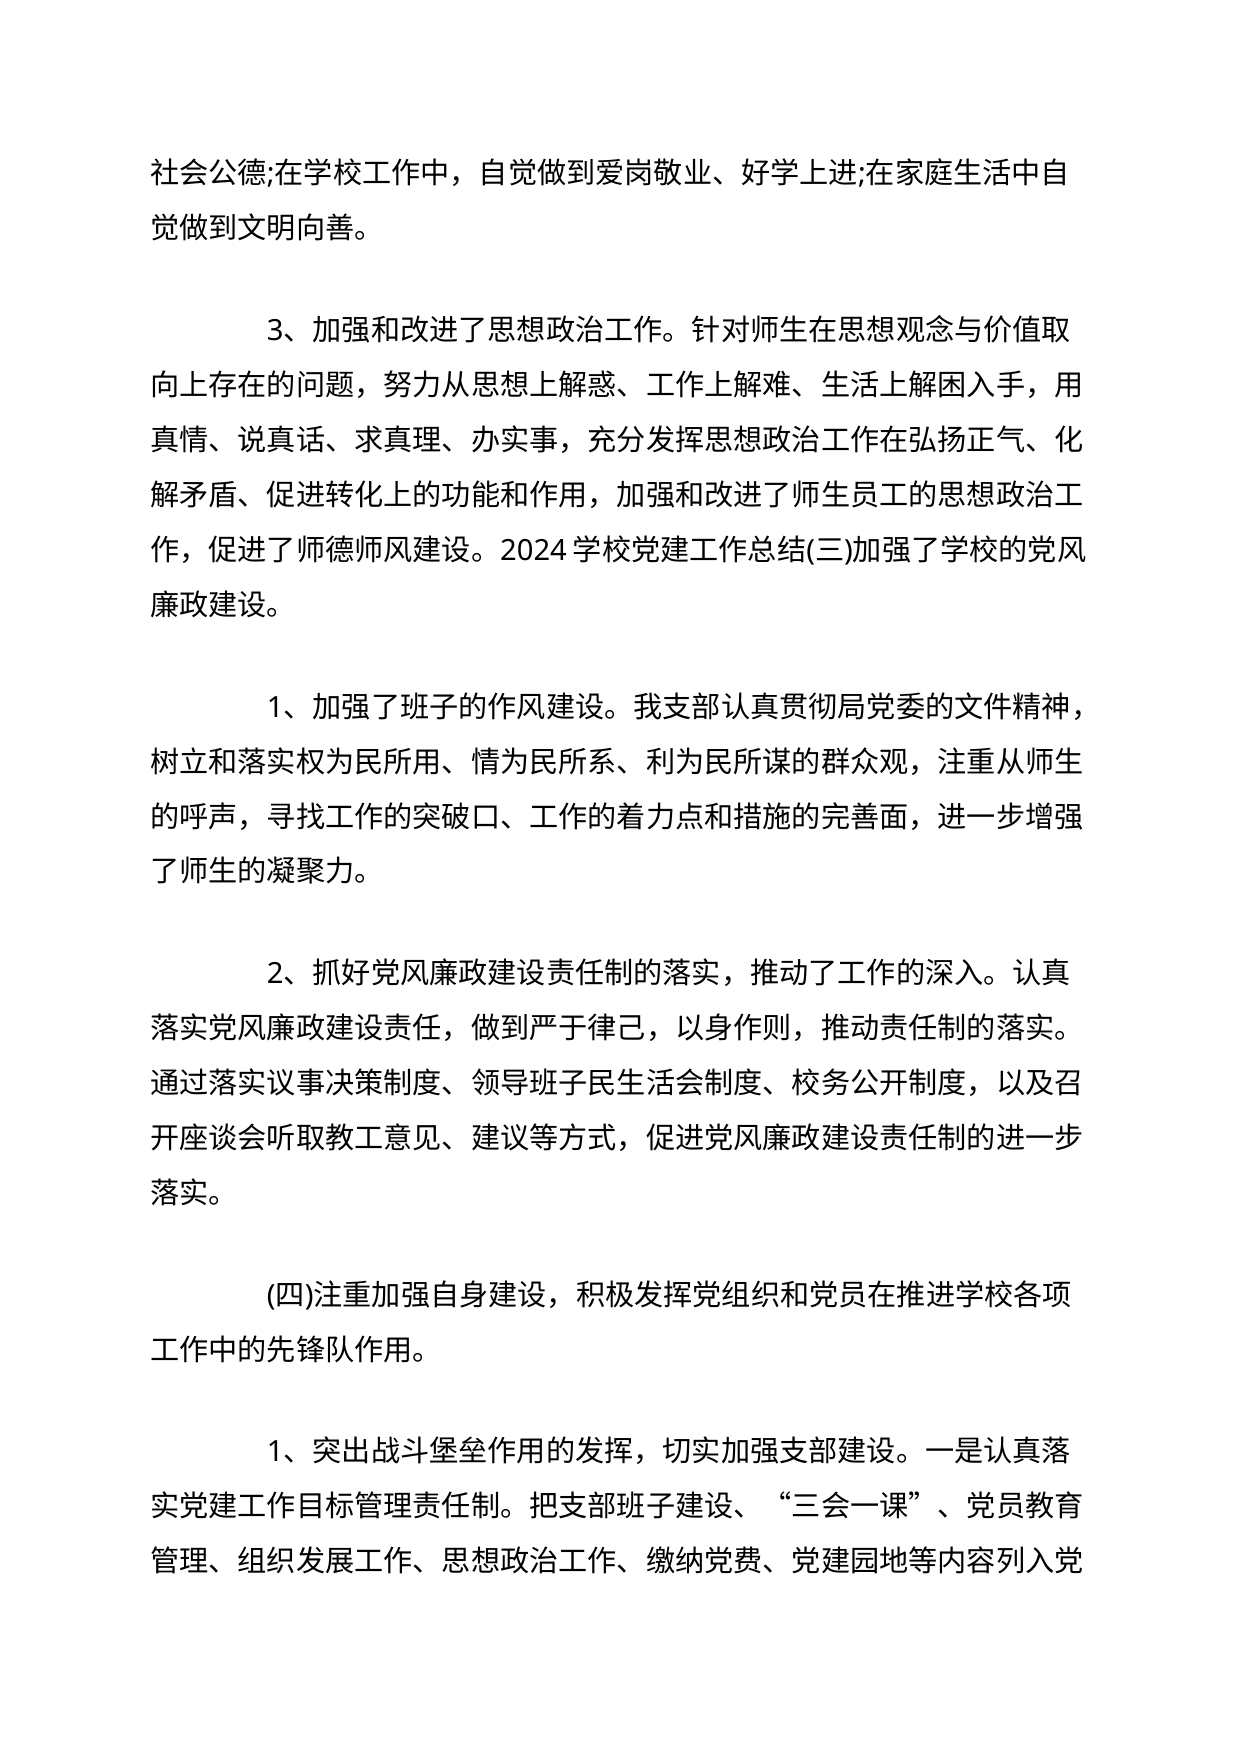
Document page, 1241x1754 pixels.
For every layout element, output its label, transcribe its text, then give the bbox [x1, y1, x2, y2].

text 2、抓好党风廉政建设责任制的落实，推动了工作的深入。认真落实党风廉政建设责任，做到严于律己，以身作则，推动责任制的落实。通过落实议事决策制度、领导班子民生活会制度、校务公开制度，以及召开座谈会听取教工意见、建议等方式，促进党风廉政建设责任制的进一步落实。 [150, 950, 1090, 1212]
text 3、加强和改进了思想政治工作。针对师生在思想观念与价值取向上存在的问题，努力从思想上解惑、工作上解难、生活上解困入手，用真情、说真话、求真理、办实事，充分发挥思想政治工作在弘扬正气、化解矛盾、促进转化上的功能和作用，加强和改进了师生员工的思想政治工作，促进了师德师风建设。2024学校党建工作总结(三)加强了学校的党风廉政建设。 [150, 307, 1090, 624]
text 1、加强了班子的作风建设。我支部认真贯彻局党委的文件精神，树立和落实权为民所用、情为民所系、利为民所谋的群众观，注重从师生的呼声，寻找工作的突破口、工作的着力点和措施的完善面，进一步增强了师生的凝聚力。 [150, 683, 1090, 890]
text (四)注重加强自身建设，积极发挥党组织和党员在推进学校各项工作中的先锋队作用。 [150, 1271, 1090, 1368]
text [150, 150, 1090, 247]
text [150, 1428, 1090, 1580]
